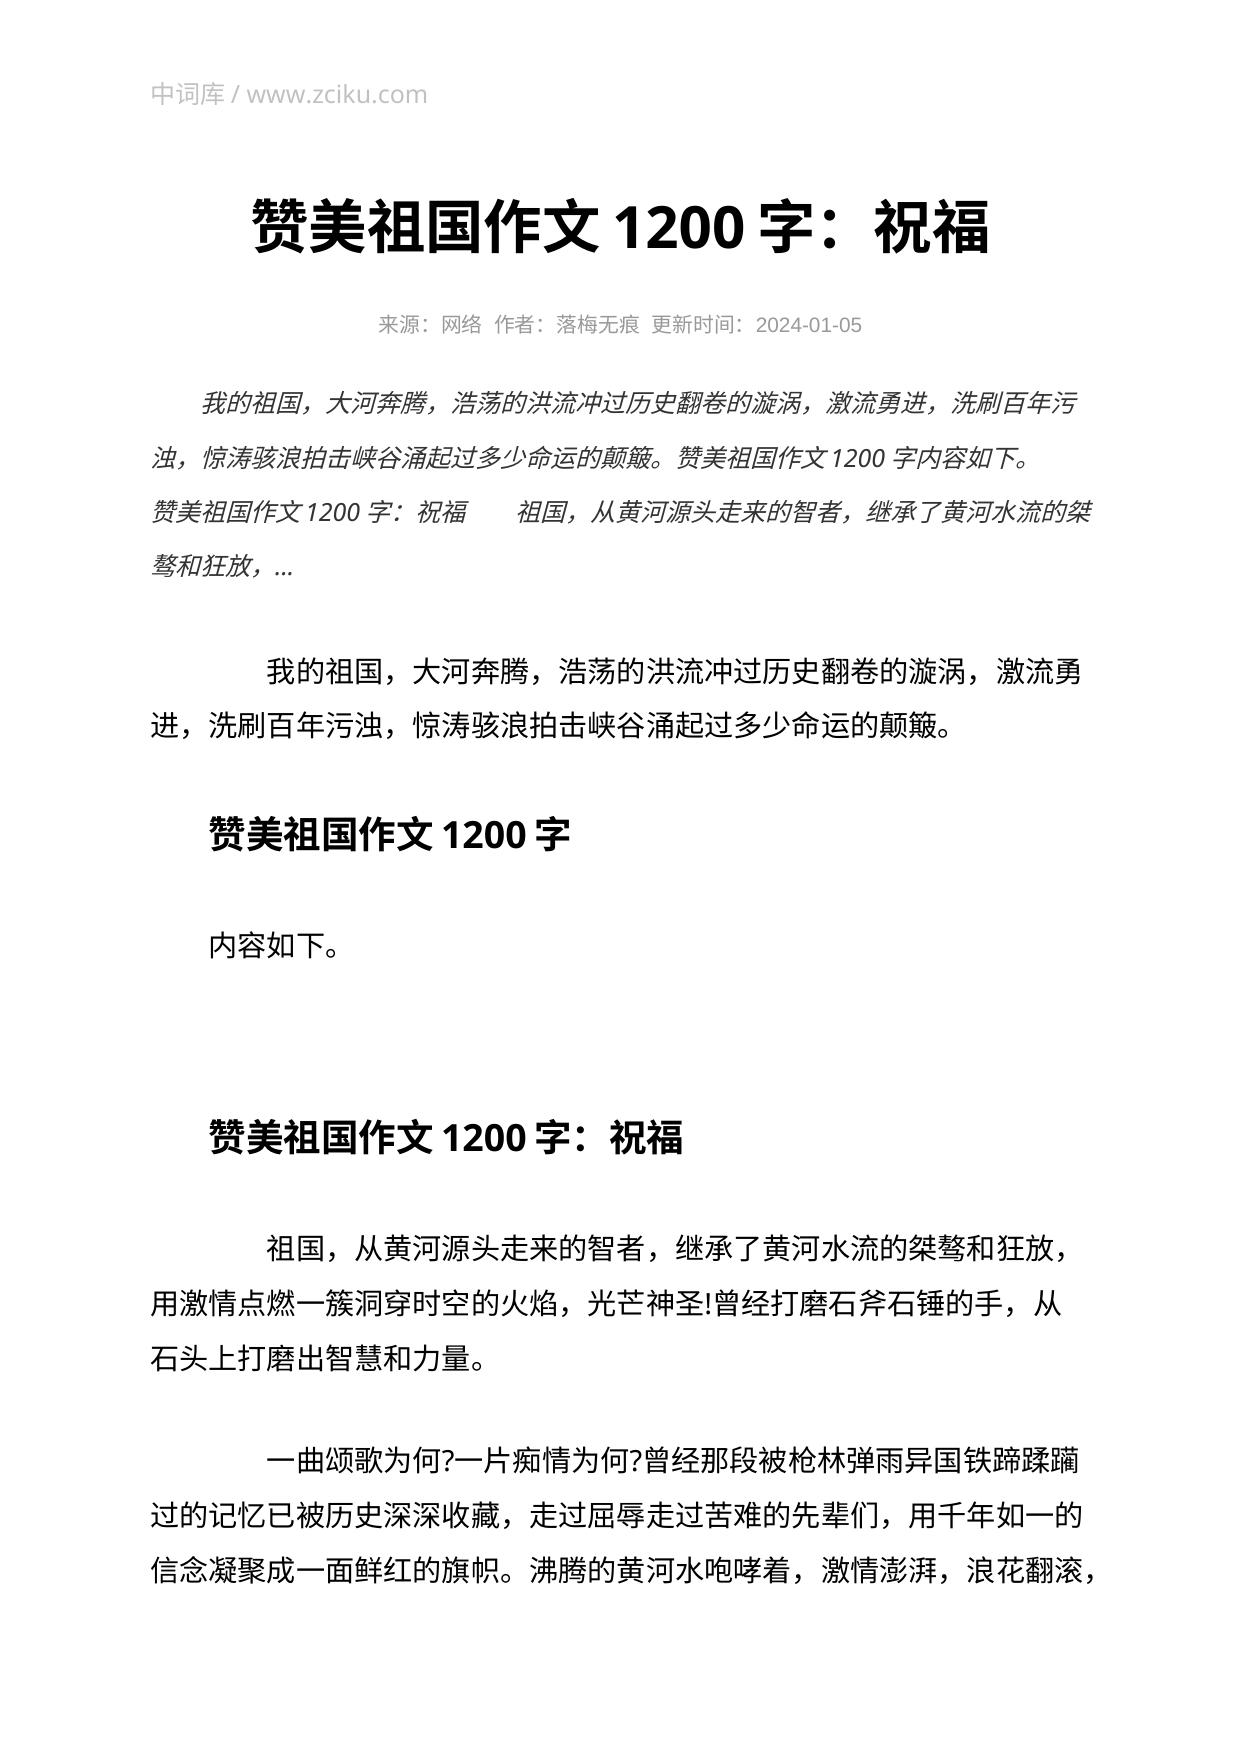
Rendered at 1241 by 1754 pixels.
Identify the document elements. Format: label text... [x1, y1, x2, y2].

text 我的祖国，大河奔腾，浩荡的洪流冲过历史翻卷的漩涡，激流勇进，洗刷百年污浊，惊涛骇浪拍击峡谷涌起过多少命运的颠簸。 [150, 648, 1090, 745]
text 我的祖国，大河奔腾，浩荡的洪流冲过历史翻卷的漩涡，激流勇进，洗刷百年污浊，惊涛骇浪拍击峡谷涌起过多少命运的颠簸。赞美祖国作文1200字内容如下。 赞美祖国作文1200字：祝福 祖国，从黄河源头走来的智者，继承了黄河水流的桀骜和狂放，... [150, 384, 1090, 583]
text 赞美祖国作文1200字 [150, 805, 1090, 859]
text 赞美祖国作文1200字：祝福 [150, 1108, 1090, 1163]
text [150, 1438, 1090, 1590]
text 内容如下。 [150, 922, 1090, 965]
subtitle 赞美祖国作文1200字：祝福 [150, 181, 1090, 266]
text 来源：网络 作者：落梅无痕 更新时间：2024-01-05 [150, 313, 1090, 337]
text 祖国，从黄河源头走来的智者，继承了黄河水流的桀骜和狂放，用激情点燃一簇洞穿时空的火焰，光芒神圣!曾经打磨石斧石锤的手，从石头上打磨出智慧和力量。 [150, 1226, 1090, 1378]
